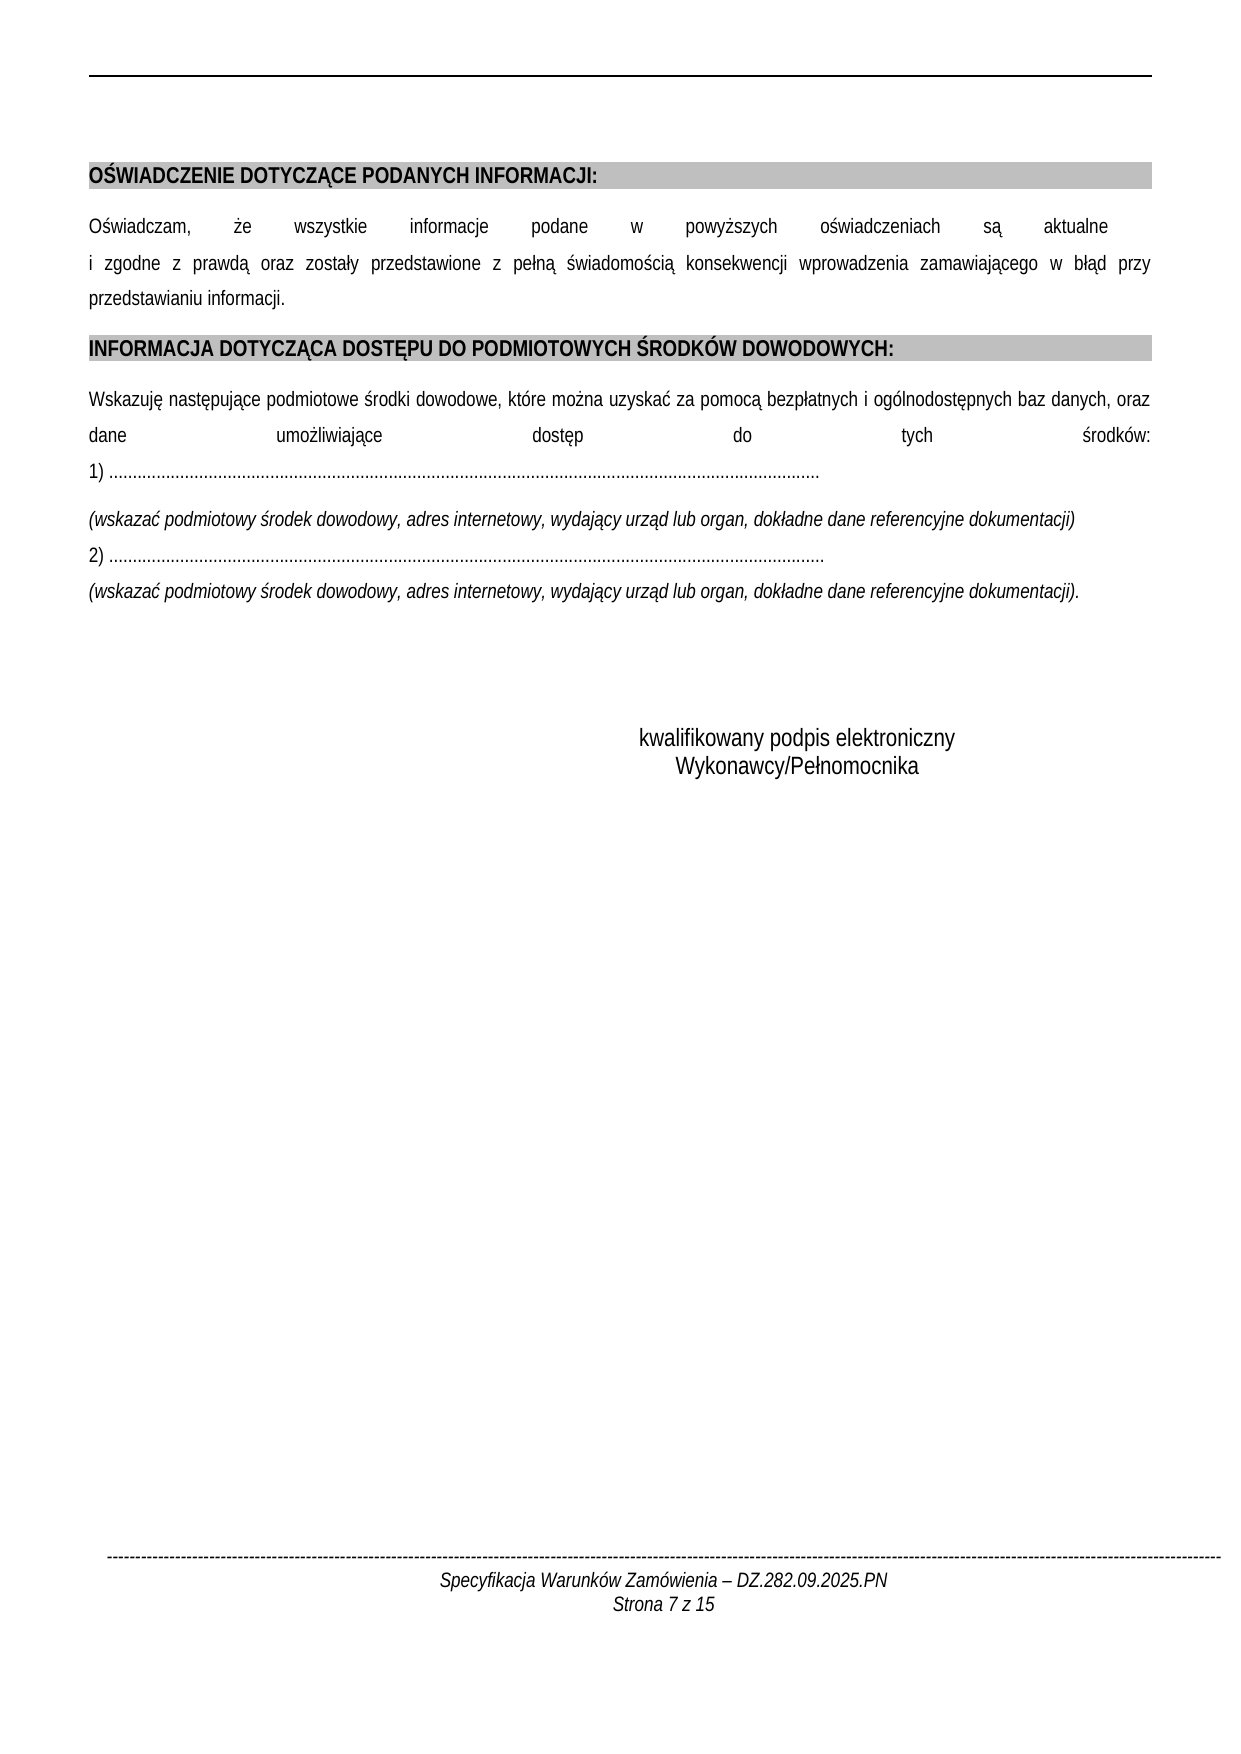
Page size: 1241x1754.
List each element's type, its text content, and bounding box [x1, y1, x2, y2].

text OŚWIADCZENIE DOTYCZĄCE PODANYCH INFORMACJI: [89, 162, 1152, 189]
text Wykonawcy/Pełnomocnika [443, 751, 1152, 780]
text Wskazuję następujące podmiotowe środki dowodowe, które można uzyskać za pomocą bezpłatnych i ogólnodostępnych baz danych, oraz dane umożliwiające dostęp do tych środków: 1) ...................................................................................................................................................... [89, 387, 1152, 483]
text kwalifikowany podpis elektroniczny [443, 723, 1152, 751]
text (wskazać podmiotowy środek dowodowy, adres internetowy, wydający urząd lub organ, dokładne dane referencyjne dokumentacji) [89, 507, 1152, 531]
text INFORMACJA DOTYCZĄCA DOSTĘPU DO PODMIOTOWYCH ŚRODKÓW DOWODOWYCH: [89, 335, 1152, 361]
text Oświadczam, że wszystkie informacje podane w powyższych oświadczeniach są aktualne i zgodne z prawdą oraz zostały przedstawione z pełną świadomością konsekwencji wprowadzenia zamawiającego w błąd przy przedstawianiu informacji. [89, 214, 1152, 310]
text (wskazać podmiotowy środek dowodowy, adres internetowy, wydający urząd lub organ, dokładne dane referencyjne dokumentacji). [89, 579, 1152, 603]
text 2) ....................................................................................................................................................... [89, 543, 1152, 567]
